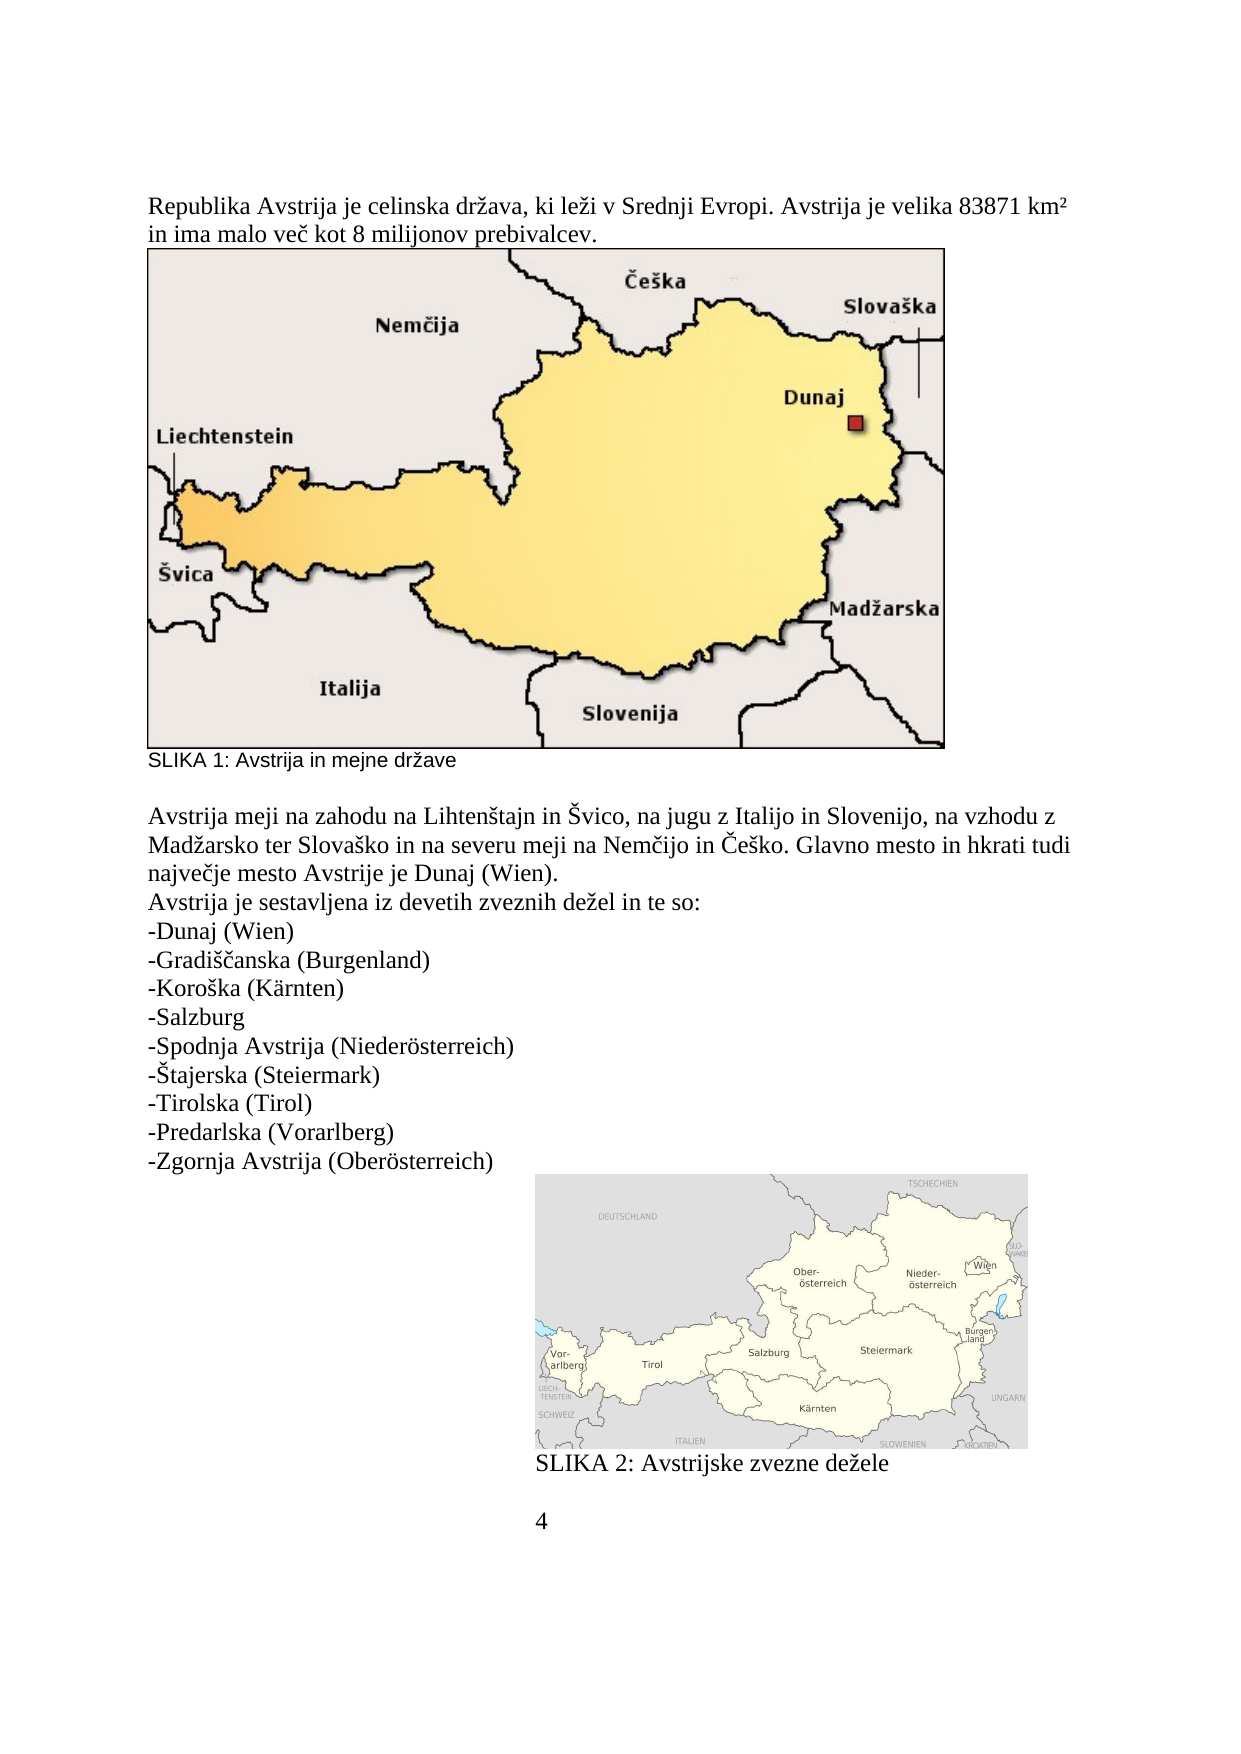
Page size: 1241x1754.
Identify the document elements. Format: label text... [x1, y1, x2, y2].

text -Koroška (Kärnten) [148, 973, 1093, 1002]
text Republika Avstrija je celinska država, ki leži v Srednji Evropi. Avstrija je velika 83871 km² in ima malo več kot 8 milijonov prebivalcev. [148, 191, 1093, 248]
text SLIKA 1: Avstrija in mejne države [148, 748, 1093, 772]
text -Tirolska (Tirol) [148, 1088, 1093, 1117]
picture [535, 1174, 1028, 1449]
text Avstrija meji na zahodu na Lihtenštajn in Švico, na jugu z Italijo in Slovenijo, na vzhodu z Madžarsko ter Slovaško in na severu meji na Nemčijo in Češko. Glavno mesto in hkrati tudi največje mesto Avstrije je Dunaj (Wien). [148, 801, 1093, 887]
text SLIKA 2: Avstrijske zvezne dežele [148, 1448, 1093, 1477]
text -Spodnja Avstrija (Niederösterreich) [148, 1031, 1093, 1060]
text -Salzburg [148, 1002, 1093, 1031]
text -Zgornja Avstrija (Oberösterreich) [148, 1146, 1093, 1175]
picture [147, 248, 945, 749]
text 4 [148, 1506, 1093, 1534]
text -Predarlska (Vorarlberg) [148, 1117, 1093, 1146]
text -Gradiščanska (Burgenland) [148, 945, 1093, 973]
text -Štajerska (Steiermark) [148, 1060, 1093, 1088]
text Avstrija je sestavljena iz devetih zveznih dežel in te so: [148, 887, 1093, 916]
text -Dunaj (Wien) [148, 916, 1093, 945]
